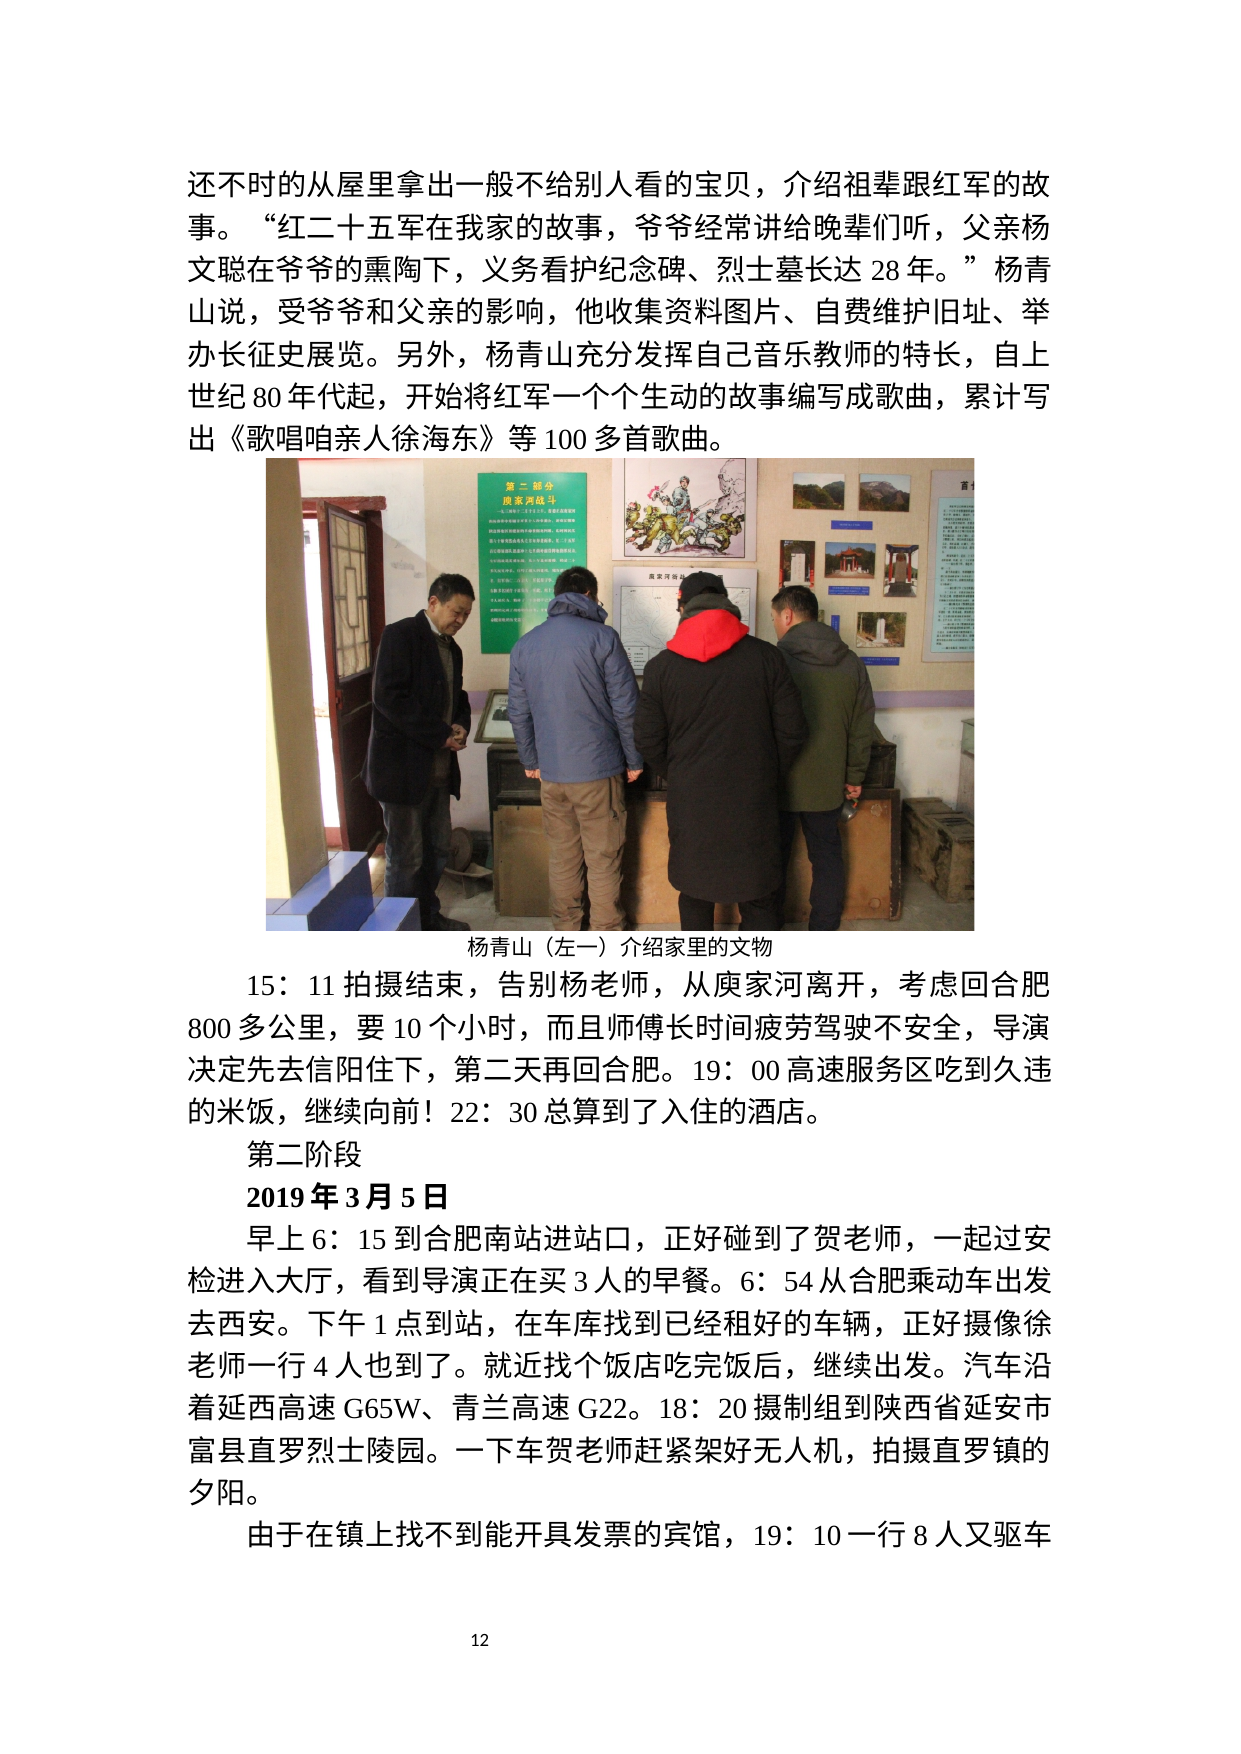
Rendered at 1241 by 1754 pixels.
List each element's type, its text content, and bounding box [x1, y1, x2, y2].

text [187, 1512, 1053, 1554]
text 15：11拍摄结束，告别杨老师，从庾家河离开，考虑回合肥800多公里，要10个小时，而且师傅长时间疲劳驾驶不安全，导演决定先去信阳住下，第二天再回合肥。19：00高速服务区吃到久违的米饭，继续向前！22：30总算到了入住的酒店。 [187, 962, 1053, 1131]
text 第二阶段 [187, 1131, 1053, 1173]
picture [265, 458, 975, 931]
text 杨青山（左一）介绍家里的文物 [187, 930, 1053, 962]
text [187, 162, 1053, 458]
text 早上6：15到合肥南站进站口，正好碰到了贺老师，一起过安检进入大厅，看到导演正在买3人的早餐。6：54从合肥乘动车出发去西安。下午1点到站，在车库找到已经租好的车辆，正好摄像徐老师一行4人也到了。就近找个饭店吃完饭后，继续出发。汽车沿着延西高速G65W、青兰高速G22。18：20摄制组到陕西省延安市富县直罗烈士陵园。一下车贺老师赶紧架好无人机，拍摄直罗镇的夕阳。 [187, 1216, 1053, 1512]
text 2019年3月5日 [187, 1173, 1053, 1216]
